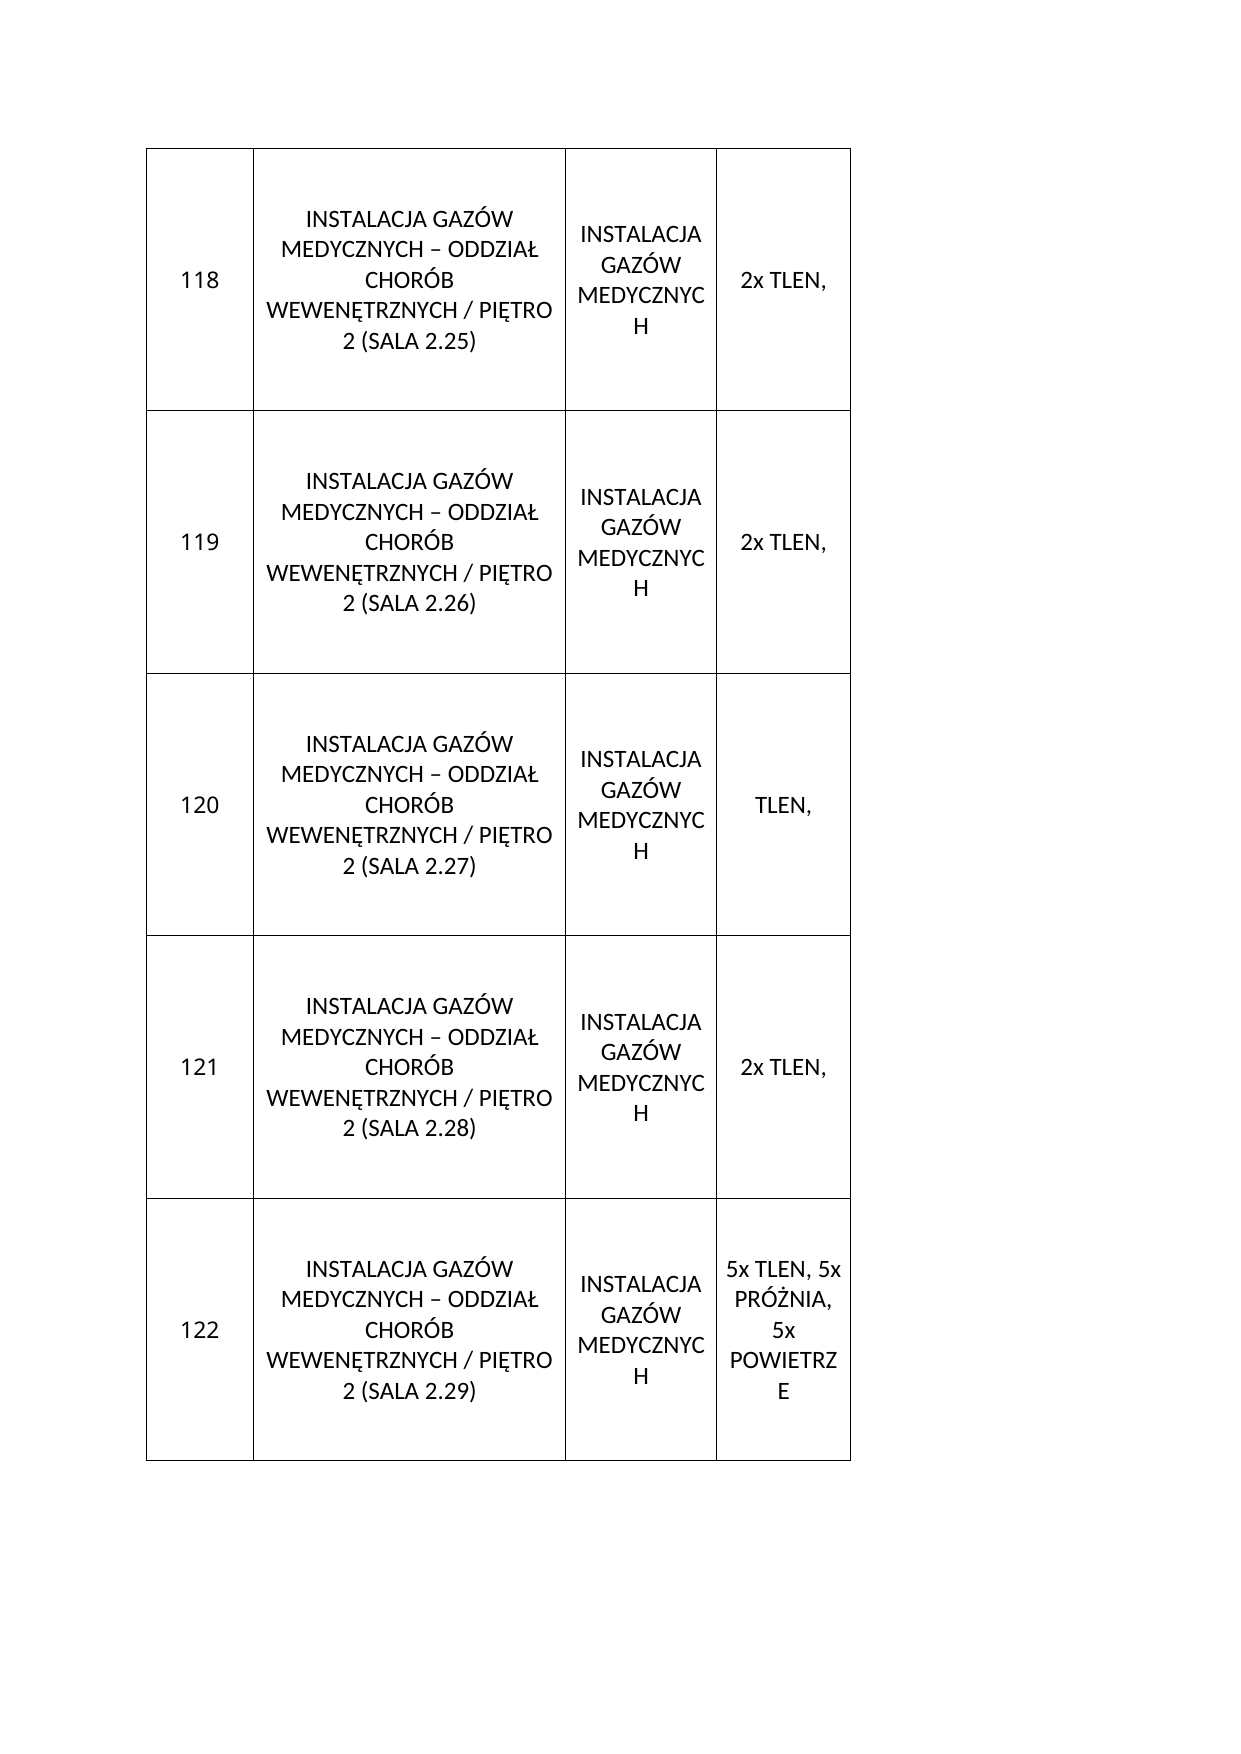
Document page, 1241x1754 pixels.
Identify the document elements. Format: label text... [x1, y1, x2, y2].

table_cell 2x TLEN, [717, 411, 850, 673]
table_cell 119 [147, 411, 253, 673]
table_cell INSTALACJA GAZÓW MEDYCZNYCH [566, 936, 716, 1198]
table_cell INSTALACJA GAZÓW MEDYCZNYCH – ODDZIAŁ CHORÓB WEWENĘTRZNYCH / PIĘTRO 2 (SALA 2.27) [254, 674, 565, 935]
table_cell TLEN, [717, 674, 850, 935]
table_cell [566, 149, 716, 410]
table_cell INSTALACJA GAZÓW MEDYCZNYCH [566, 411, 716, 673]
table_cell 2x TLEN, [717, 936, 850, 1198]
table_cell INSTALACJA GAZÓW MEDYCZNYCH – ODDZIAŁ CHORÓB WEWENĘTRZNYCH / PIĘTRO 2 (SALA 2.25) [254, 149, 565, 410]
table_cell INSTALACJA GAZÓW MEDYCZNYCH [566, 674, 716, 935]
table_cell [566, 1199, 716, 1460]
table_cell 118 [147, 149, 253, 410]
table_cell INSTALACJA GAZÓW MEDYCZNYCH – ODDZIAŁ CHORÓB WEWENĘTRZNYCH / PIĘTRO 2 (SALA 2.29) [254, 1199, 565, 1460]
table_cell 120 [147, 674, 253, 935]
table_cell 5x TLEN, 5x PRÓŻNIA, 5x POWIETRZE [717, 1199, 850, 1460]
table_cell INSTALACJA GAZÓW MEDYCZNYCH – ODDZIAŁ CHORÓB WEWENĘTRZNYCH / PIĘTRO 2 (SALA 2.26) [254, 411, 565, 673]
table_cell INSTALACJA GAZÓW MEDYCZNYCH – ODDZIAŁ CHORÓB WEWENĘTRZNYCH / PIĘTRO 2 (SALA 2.28) [254, 936, 565, 1198]
table_cell 122 [147, 1199, 253, 1460]
table_cell 2x TLEN, [717, 149, 850, 410]
table_cell 121 [147, 936, 253, 1198]
